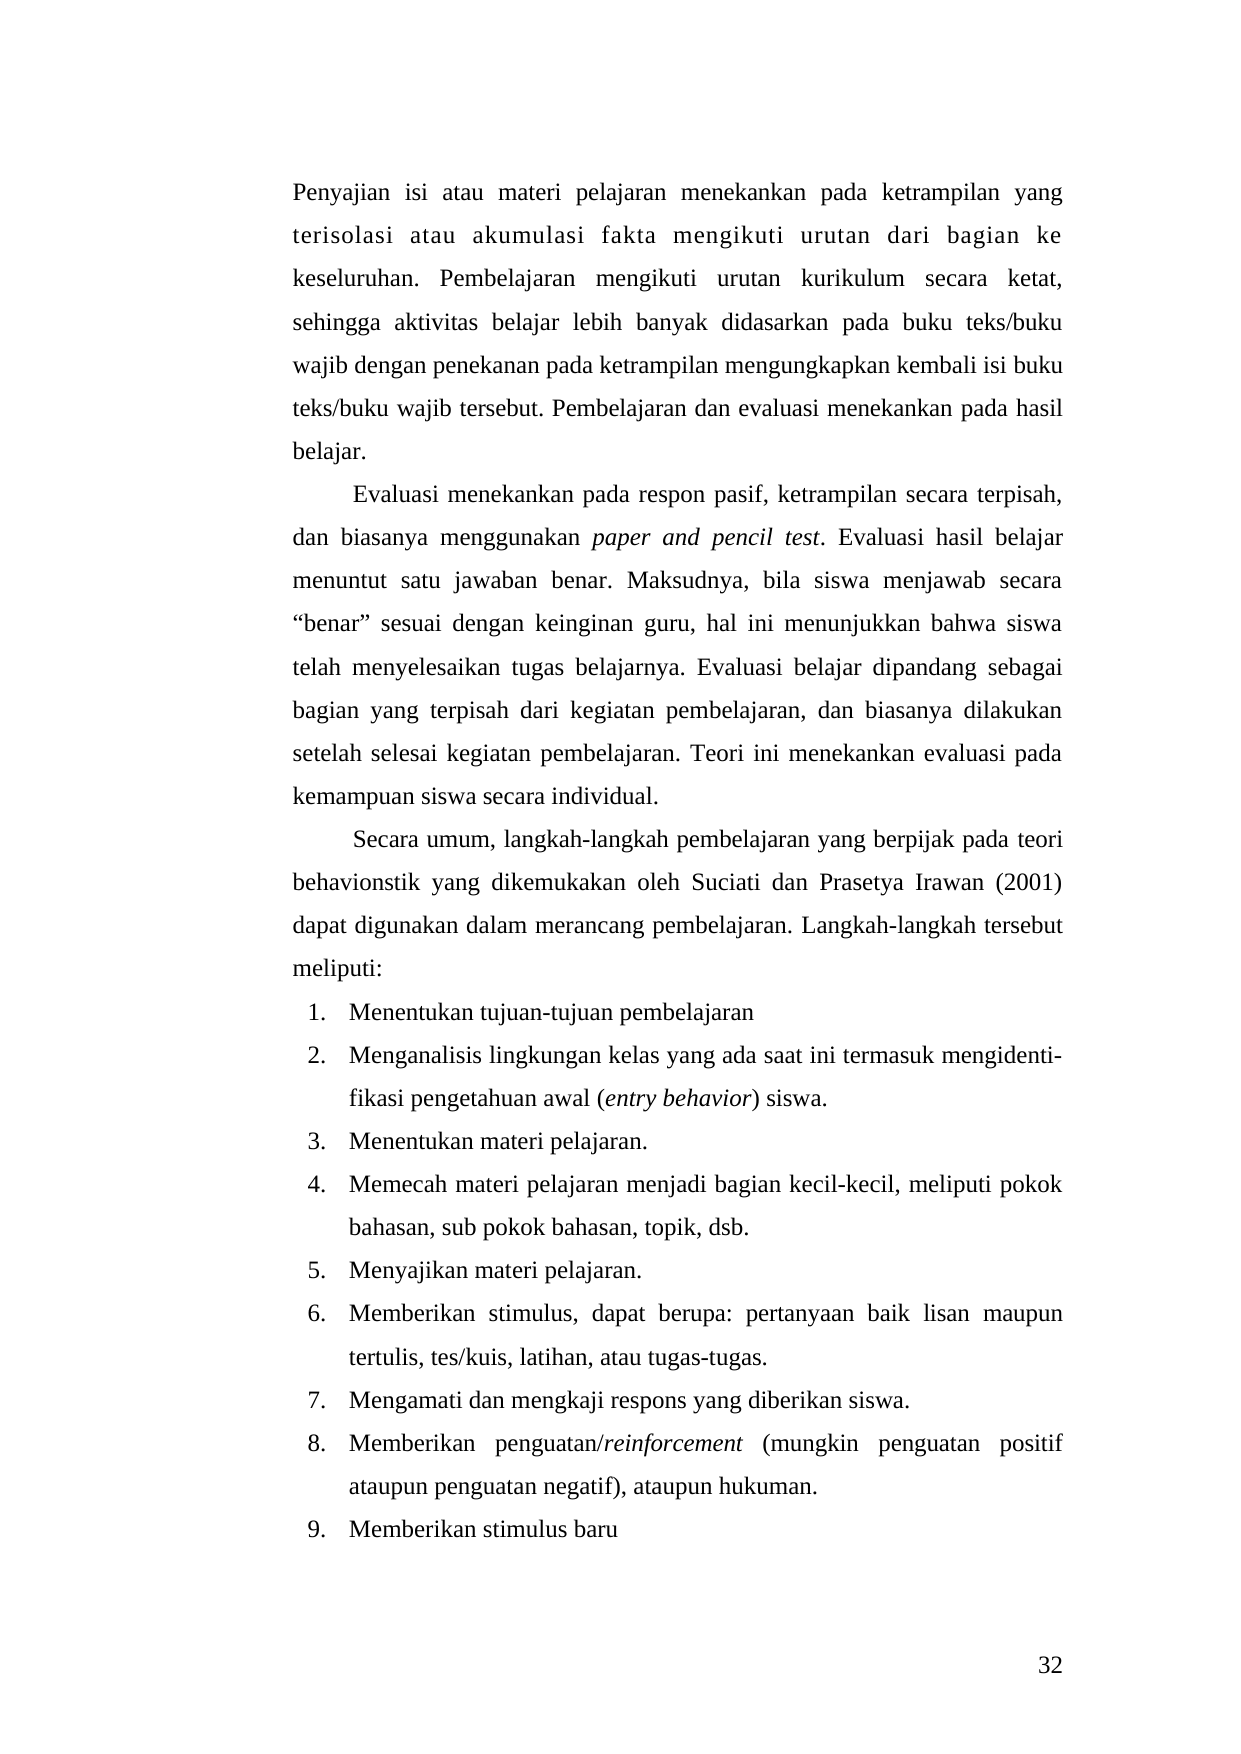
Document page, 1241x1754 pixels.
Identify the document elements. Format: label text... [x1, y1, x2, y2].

list Menentukan tujuan-tujuan pembelajaran [307, 997, 1063, 1025]
list Mengamati dan mengkaji respons yang diberikan siswa. [307, 1385, 1063, 1413]
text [292, 177, 1063, 465]
text Evaluasi menekankan pada respon pasif, ketrampilan secara terpisah, dan biasanya menggunakan paper and pencil test. Evaluasi hasil belajar menuntut satu jawaban benar. Maksudnya, bila siswa menjawab secara “benar” sesuai dengan keinginan guru, hal ini menunjukkan bahwa siswa telah menyelesaikan tugas belajarnya. Evaluasi belajar dipandang sebagai bagian yang terpisah dari kegiatan pembelajaran, dan biasanya dilakukan setelah selesai kegiatan pembelajaran. Teori ini menekankan evaluasi pada kemampuan siswa secara individual. [292, 479, 1063, 810]
list Memecah materi pelajaran menjadi bagian kecil-kecil, meliputi pokok bahasan, sub pokok bahasan, topik, dsb. [307, 1169, 1063, 1241]
list Memberikan penguatan/reinforcement (mungkin penguatan positif ataupun penguatan negatif), ataupun hukuman. [307, 1428, 1063, 1500]
list Memberikan stimulus baru [307, 1514, 1063, 1543]
list Menganalisis lingkungan kelas yang ada saat ini termasuk mengidenti-fikasi pengetahuan awal (entry behavior) siswa. [307, 1040, 1063, 1112]
list Menyajikan materi pelajaran. [307, 1255, 1063, 1284]
text Secara umum, langkah-langkah pembelajaran yang berpijak pada teori behavionstik yang dikemukakan oleh Suciati dan Prasetya Irawan (2001) dapat digunakan dalam merancang pembelajaran. Langkah-langkah tersebut meliputi: [292, 824, 1063, 982]
list Menentukan materi pelajaran. [307, 1126, 1063, 1155]
list Memberikan stimulus, dapat berupa: pertanyaan baik lisan maupun tertulis, tes/kuis, latihan, atau tugas-tugas. [307, 1298, 1063, 1370]
